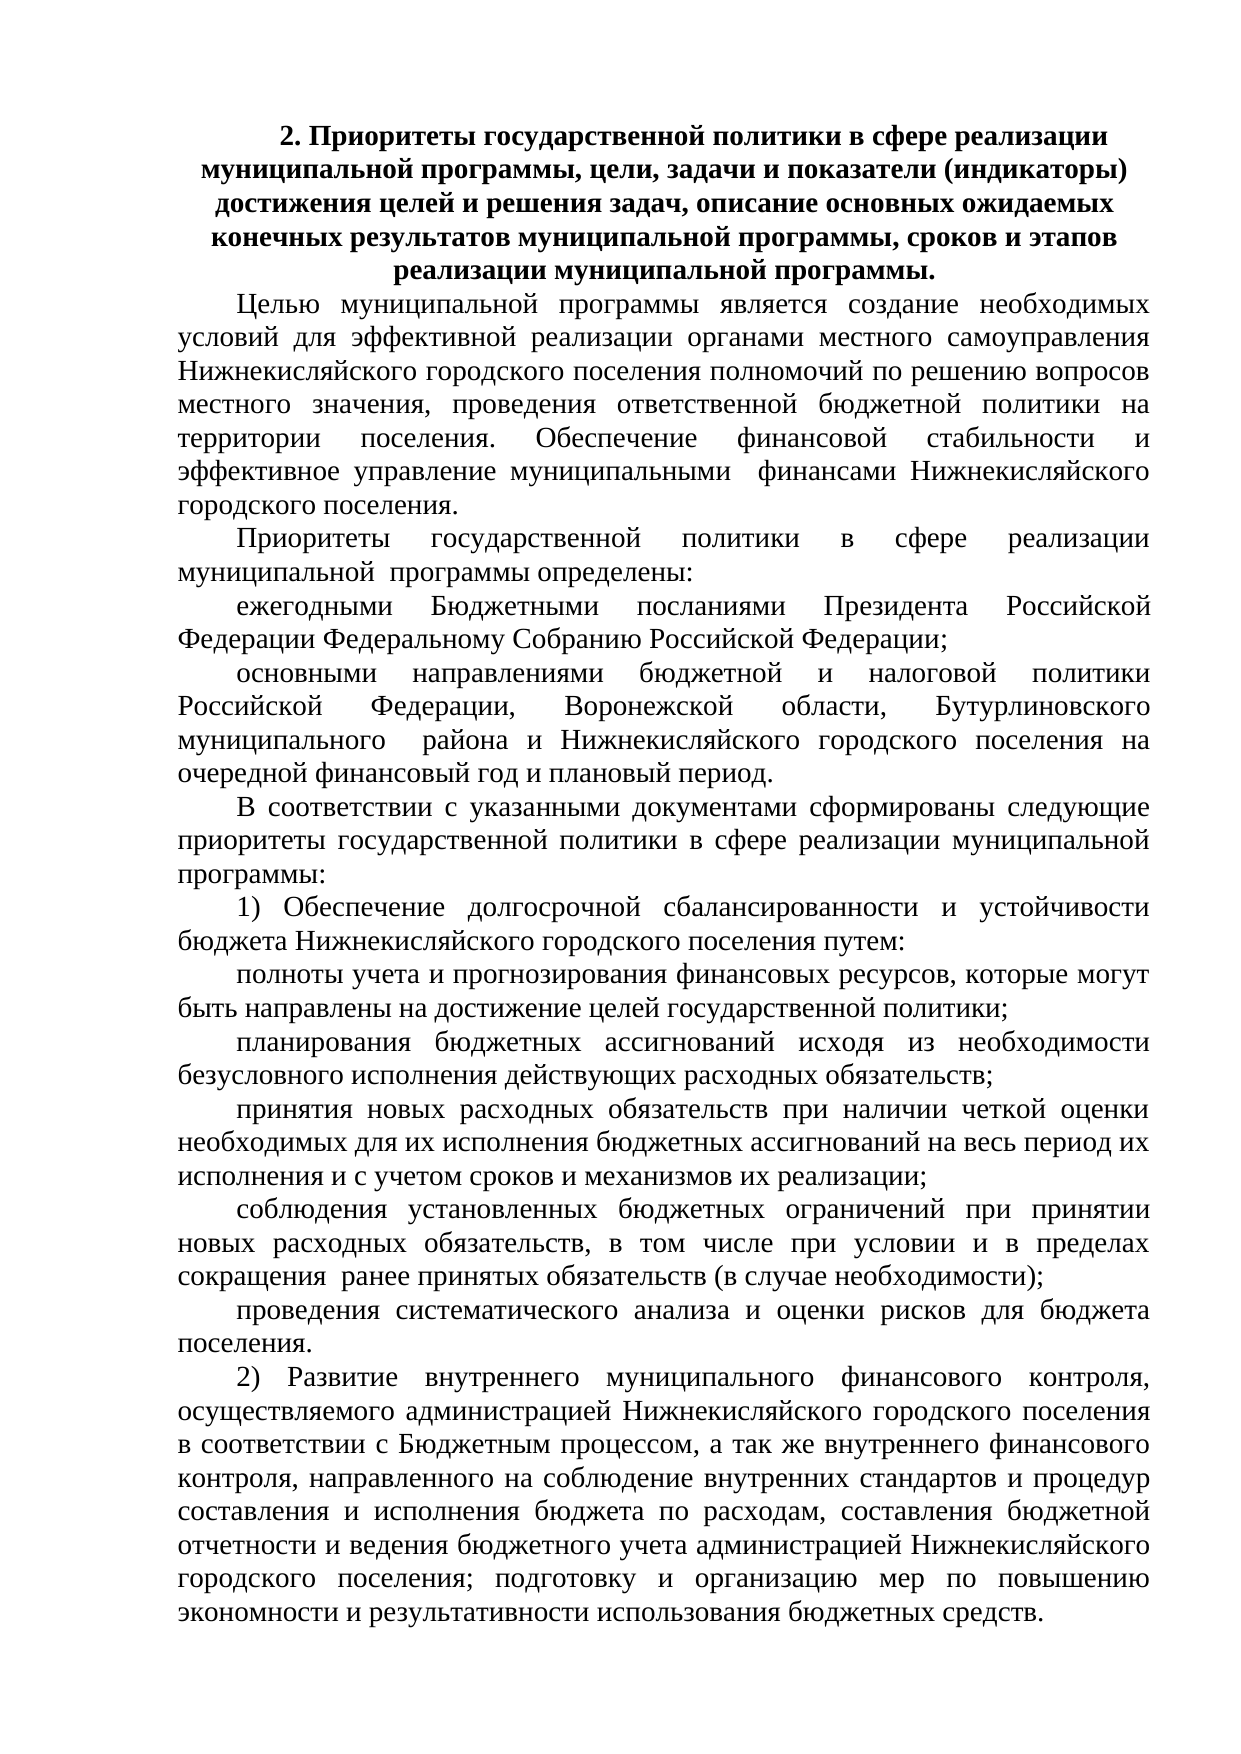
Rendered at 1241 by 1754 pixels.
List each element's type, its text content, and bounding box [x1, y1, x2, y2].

text Целью муниципальной программы является создание необходимых условий для эффективной реализации органами местного самоуправления Нижнекисляйского городского поселения полномочий по решению вопросов местного значения, проведения ответственной бюджетной политики на территории поселения. Обеспечение финансовой стабильности и эффективное управление муниципальными финансами Нижнекисляйского городского поселения. [177, 286, 1151, 521]
text полноты учета и прогнозирования финансовых ресурсов, которые могут быть направлены на достижение целей государственной политики; [177, 957, 1151, 1024]
text ежегодными Бюджетными посланиями Президента Российской Федерации Федеральному Собранию Российской Федерации; [177, 588, 1152, 655]
text Приоритеты государственной политики в сфере реализации муниципальной программы определены: [177, 521, 1151, 588]
text 2. Приоритеты государственной политики в сфере реализации муниципальной программы, цели, задачи и показатели (индикаторы) достижения целей и решения задач, описание основных ожидаемых конечных результатов муниципальной программы, сроков и этапов реализации муниципальной программы. [177, 118, 1152, 286]
text соблюдения установленных бюджетных ограничений при принятии новых расходных обязательств, в том числе при условии и в пределах сокращения ранее принятых обязательств (в случае необходимости); [177, 1191, 1151, 1292]
text 1) Обеспечение долгосрочной сбалансированности и устойчивости бюджета Нижнекисляйского городского поселения путем: [177, 889, 1151, 957]
text проведения систематического анализа и оценки рисков для бюджета поселения. [177, 1292, 1151, 1359]
text планирования бюджетных ассигнований исходя из необходимости безусловного исполнения действующих расходных обязательств; [177, 1024, 1151, 1091]
text основными направлениями бюджетной и налоговой политики Российской Федерации, Воронежской области, Бутурлиновского муниципального района и Нижнекисляйского городского поселения на очередной финансовый год и плановый период. [177, 655, 1151, 789]
text В соответствии с указанными документами сформированы следующие приоритеты государственной политики в сфере реализации муниципальной программы: [177, 789, 1151, 889]
text принятия новых расходных обязательств при наличии четкой оценки необходимых для их исполнения бюджетных ассигнований на весь период их исполнения и с учетом сроков и механизмов их реализации; [177, 1091, 1150, 1191]
text 2) Развитие внутреннего муниципального финансового контроля, осуществляемого администрацией Нижнекисляйского городского поселения в соответствии с Бюджетным процессом, а так же внутреннего финансового контроля, направленного на соблюдение внутренних стандартов и процедур составления и исполнения бюджета по расходам, составления бюджетной отчетности и ведения бюджетного учета администрацией Нижнекисляйского городского поселения; подготовку и организацию мер по повышению экономности и результативности использования бюджетных средств. [177, 1359, 1151, 1627]
